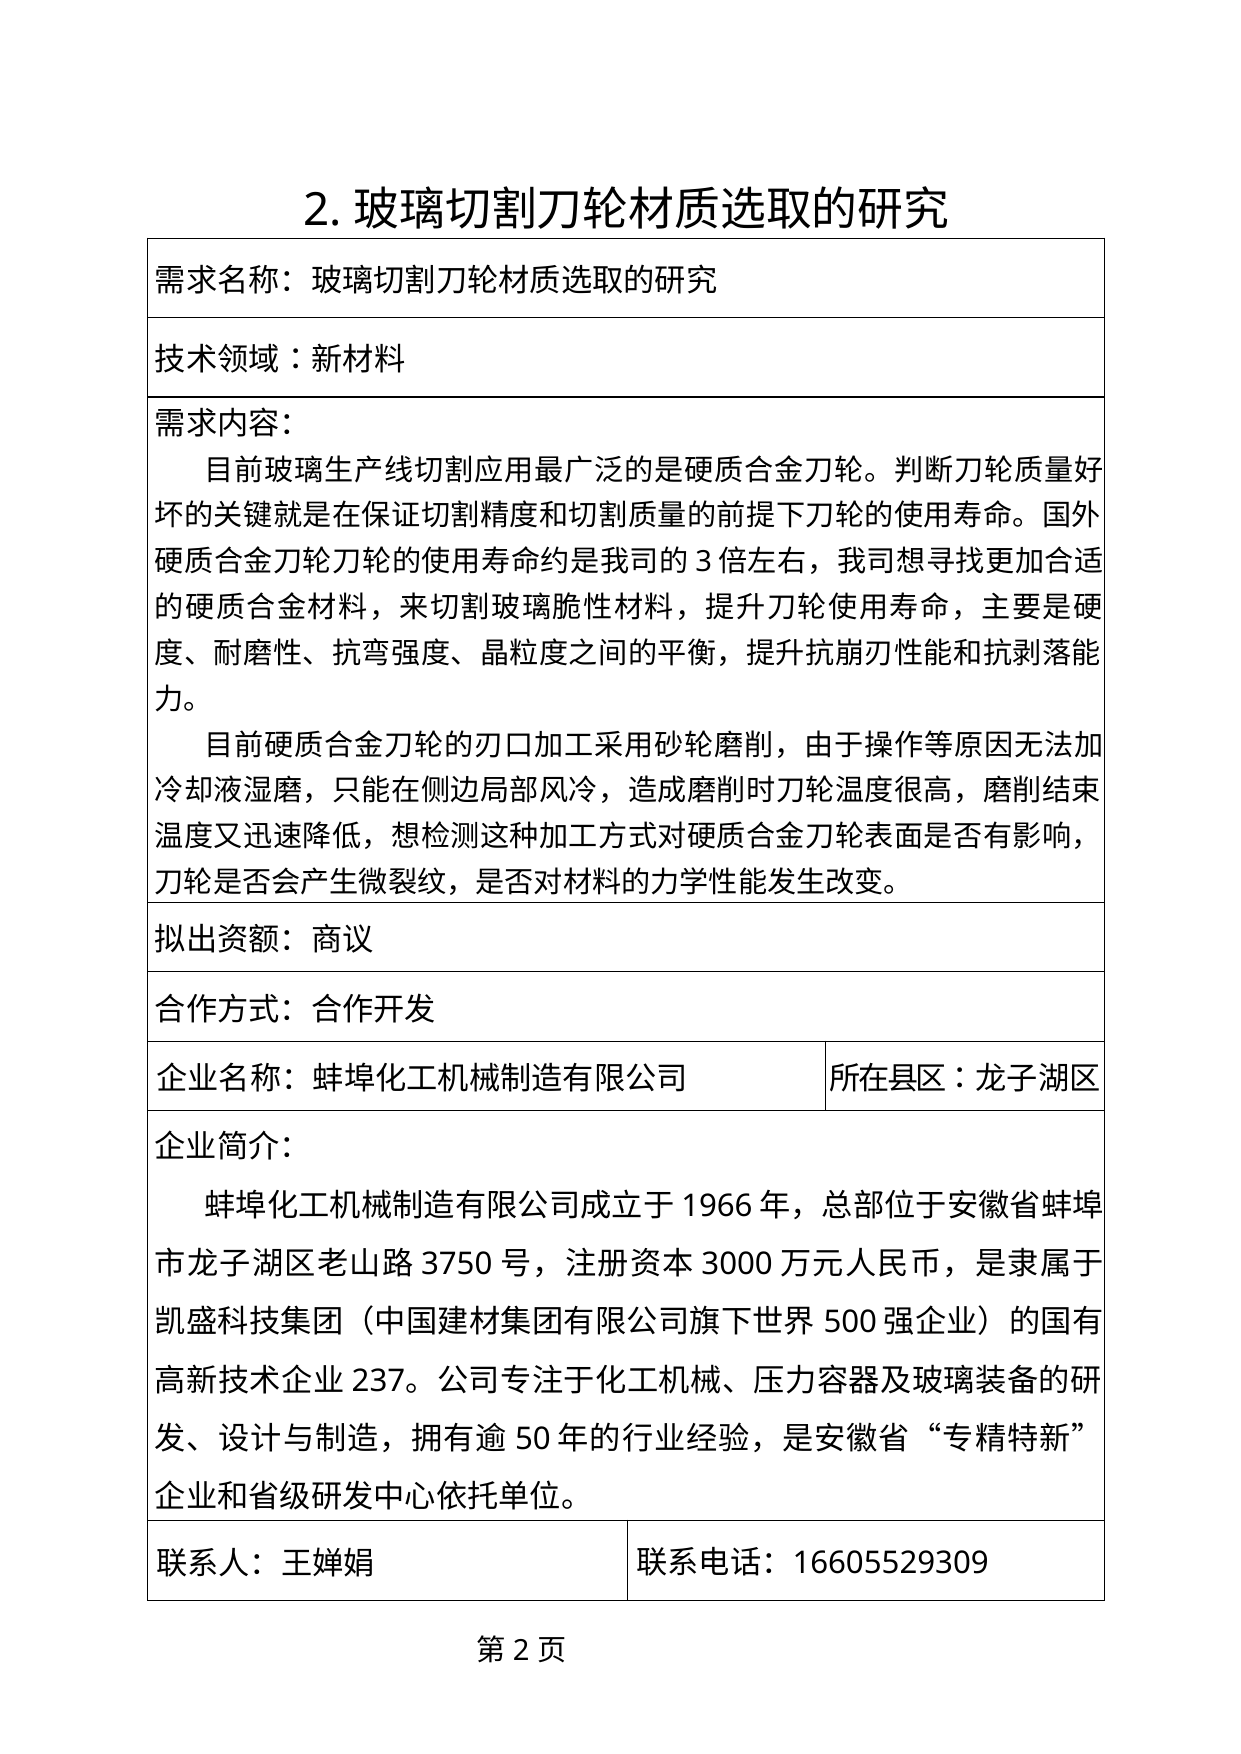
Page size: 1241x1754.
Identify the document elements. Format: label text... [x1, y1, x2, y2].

table_cell 企业名称：蚌埠化工机械制造有限公司 [148, 1042, 825, 1110]
table_cell 企业简介： 蚌埠化工机械制造有限公司成立于1966年，总部位于安徽省蚌埠市龙子湖区老山路3750号，注册资本3000万元人民币，是隶属于凯盛科技集团（中国建材集团有限公司旗下世界500强企业）的国有高新技术企业237。公司专注于化工机械、压力容器及玻璃装备的研发、设计与制造，拥有逾50年的行业经验，是安徽省“专精特新”企业和省级研发中心依托单位。 [148, 1111, 1104, 1519]
table_cell 联系人：王婵娟 [148, 1521, 627, 1600]
table_cell 需求内容： 目前玻璃生产线切割应用最广泛的是硬质合金刀轮。判断刀轮质量好坏的关键就是在保证切割精度和切割质量的前提下刀轮的使用寿命。国外硬质合金刀轮刀轮的使用寿命约是我司的3倍左右，我司想寻找更加合适的硬质合金材料，来切割玻璃脆性材料，提升刀轮使用寿命，主要是硬度、耐磨性、抗弯强度、晶粒度之间的平衡，提升抗崩刃性能和抗剥落能力。 目前硬质合金刀轮的刃口加工采用砂轮磨削，由于操作等原因无法加冷却液湿磨，只能在侧边局部风冷，造成磨削时刀轮温度很高，磨削结束温度又迅速降低，想检测这种加工方式对硬质合金刀轮表面是否有影响，刀轮是否会产生微裂纹，是否对材料的力学性能发生改变。 [148, 398, 1104, 902]
table_cell 拟出资额：商议 [148, 903, 1104, 971]
table_cell 技术领域：新材料 [148, 318, 1104, 396]
table_header 需求名称：玻璃切割刀轮材质选取的研究 [148, 239, 1104, 317]
table_cell 所在县区：龙子湖区 [826, 1042, 1104, 1110]
text 2. 玻璃切割刀轮材质选取的研究 [148, 177, 1104, 238]
table_cell 合作方式：合作开发 [148, 972, 1104, 1041]
table_cell 联系电话：16605529309 [628, 1521, 1104, 1600]
